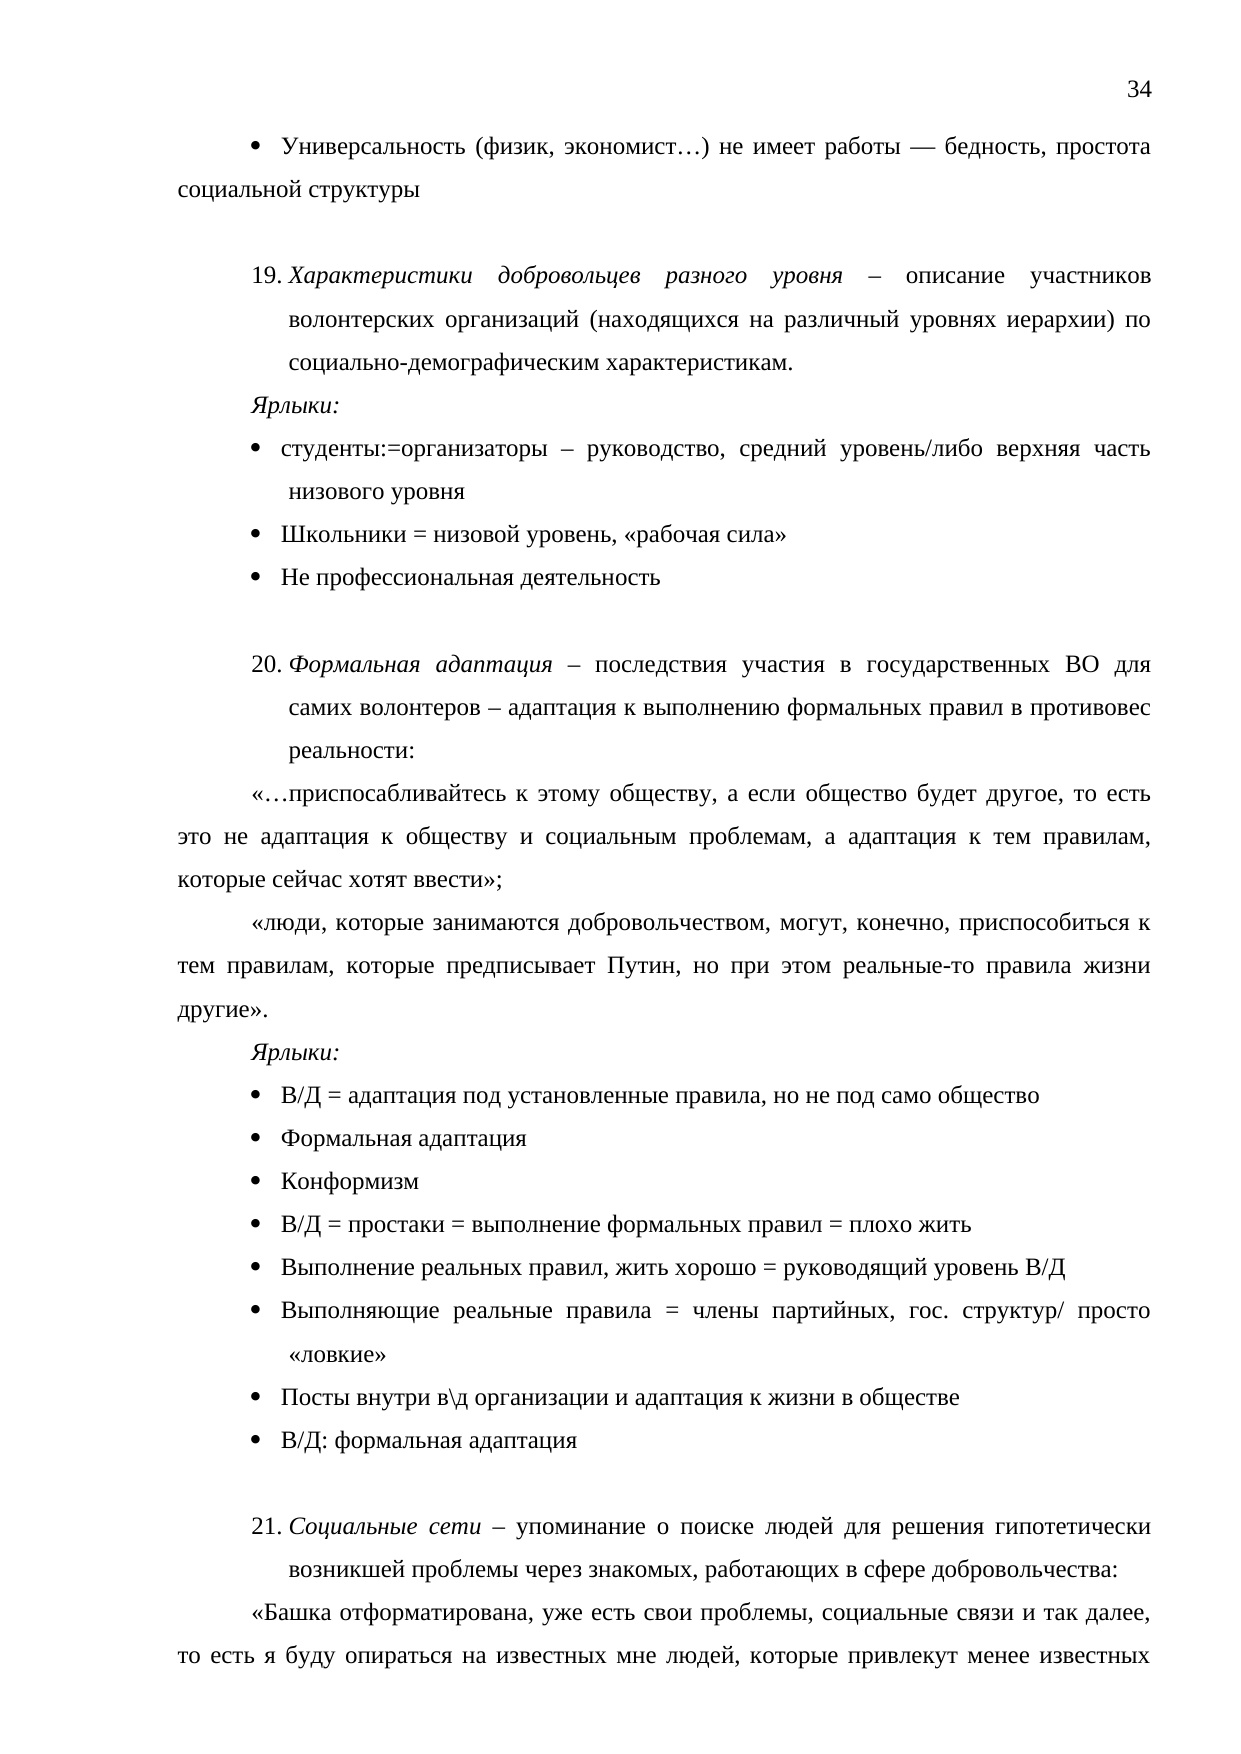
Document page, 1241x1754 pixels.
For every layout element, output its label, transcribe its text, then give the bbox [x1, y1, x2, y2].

list Не профессиональная деятельность [251, 562, 1152, 591]
list Формальная адаптация – последствия участия в государственных ВО для самих волонтеров – адаптация к выполнению формальных правил в противовес реальности: [251, 649, 1152, 764]
list Конформизм [251, 1166, 1152, 1195]
list Характеристики добровольцев разного уровня – описание участников волонтерских организаций (находящихся на различный уровнях иерархии) по социально-демографическим характеристикам. [251, 261, 1152, 376]
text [177, 1597, 1152, 1669]
text Ярлыки: [177, 390, 1152, 419]
list Социальные сети – упоминание о поиске людей для решения гипотетически возникшей проблемы через знакомых, работающих в сфере добровольчества: [251, 1511, 1152, 1583]
list В/Д = простаки = выполнение формальных правил = плохо жить [251, 1209, 1152, 1238]
text «люди, которые занимаются добровольчеством, могут, конечно, приспособиться к тем правилам, которые предписывает Путин, но при этом реальные-то правила жизни другие». [177, 907, 1152, 1022]
list В/Д = адаптация под установленные правила, но не под само общество [251, 1080, 1152, 1109]
list Посты внутри в\д организации и адаптация к жизни в обществе [177, 1382, 1152, 1411]
list Универсальность (физик, экономист…) не имеет работы — бедность, простота социальной структуры [177, 131, 1152, 203]
list Выполняющие реальные правила = члены партийных, гос. структур/ просто «ловкие» [251, 1296, 1152, 1367]
list В/Д: формальная адаптация [177, 1425, 1152, 1454]
list студенты:=организаторы – руководство, средний уровень/либо верхняя часть низового уровня [251, 433, 1152, 505]
text «…приспосабливайтесь к этому обществу, а если общество будет другое, то есть это не адаптация к обществу и социальным проблемам, а адаптация к тем правилам, которые сейчас хотят ввести»; [177, 778, 1152, 893]
text Ярлыки: [177, 1037, 1152, 1066]
list Выполнение реальных правил, жить хорошо = руководящий уровень В/Д [251, 1252, 1152, 1281]
list Формальная адаптация [251, 1123, 1152, 1152]
list Школьники = низовой уровень, «рабочая сила» [251, 519, 1152, 548]
